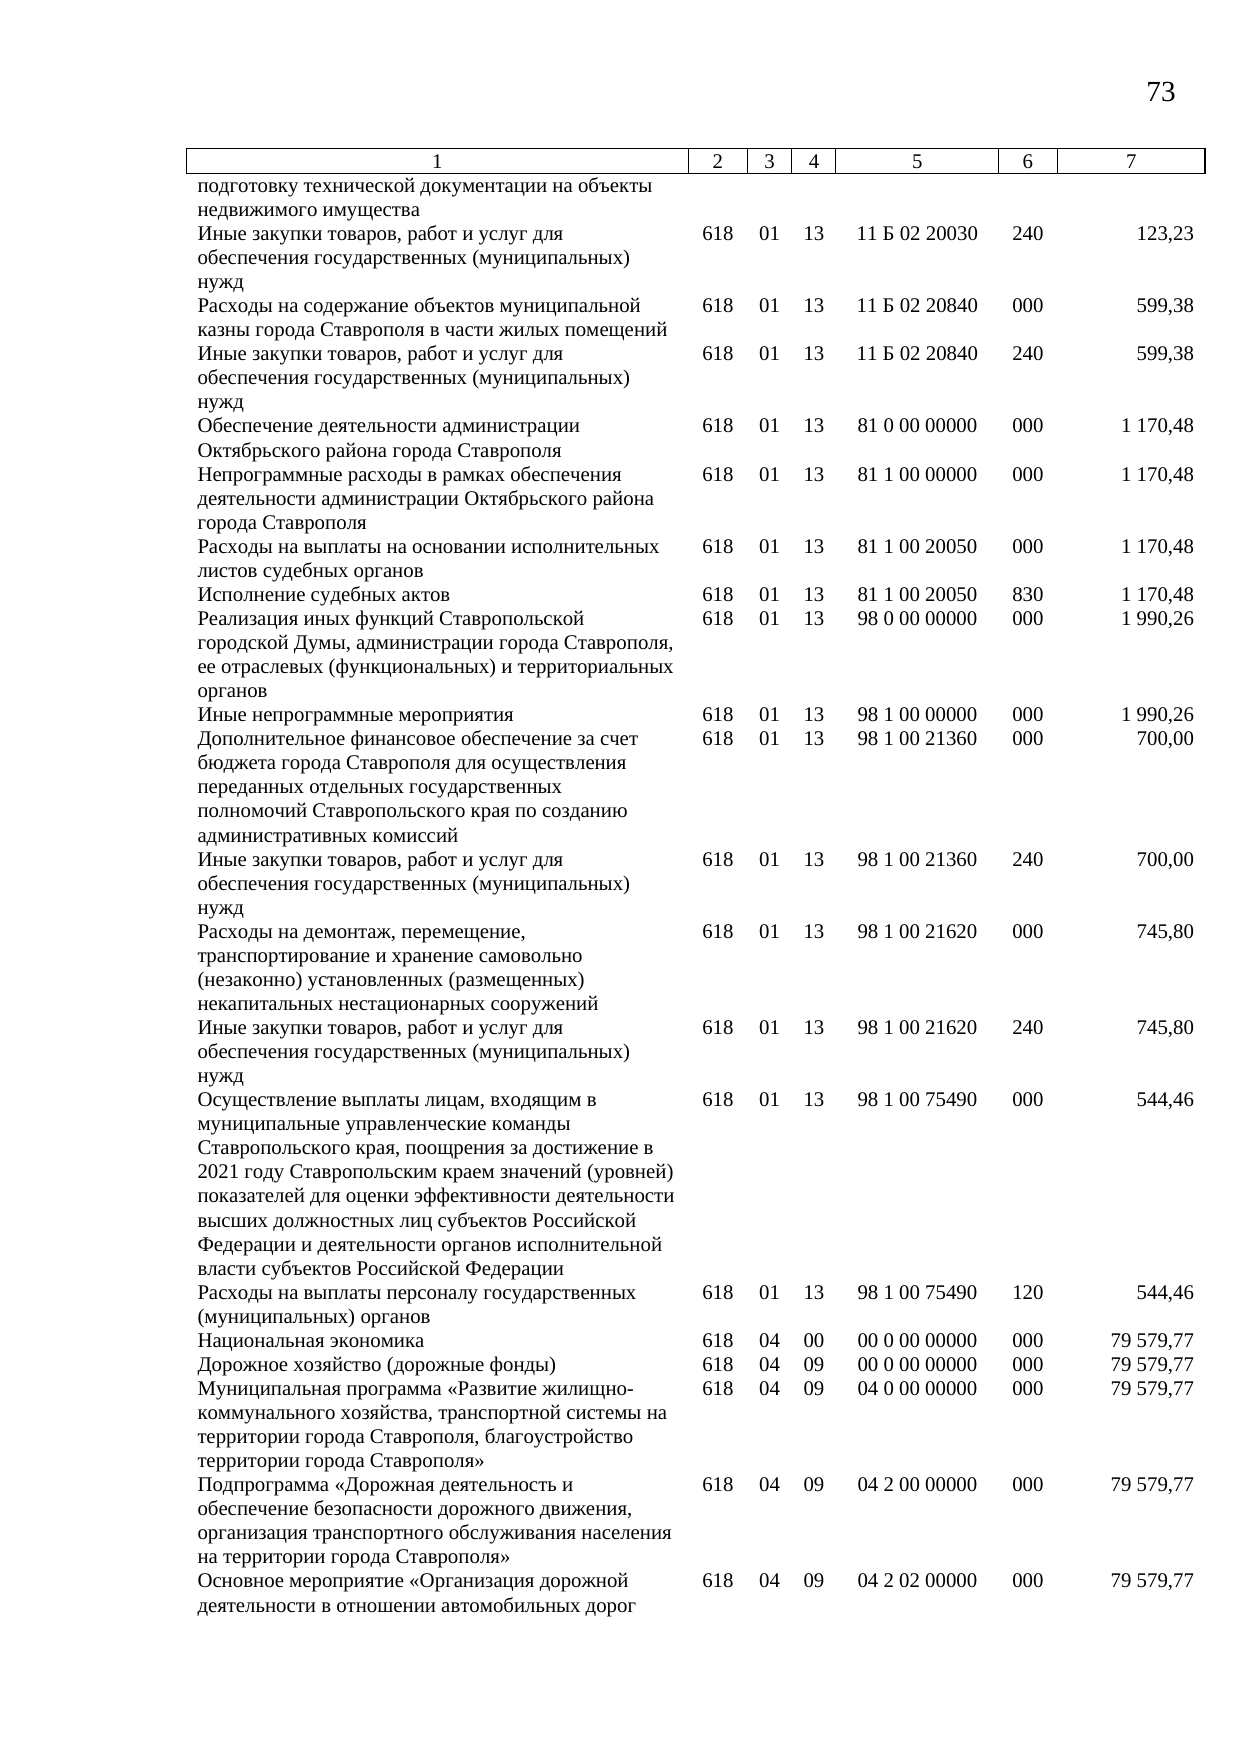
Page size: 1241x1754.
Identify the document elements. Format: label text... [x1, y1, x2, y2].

table_header 2 [689, 149, 747, 173]
table_header 5 [836, 149, 998, 173]
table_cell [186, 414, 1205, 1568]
table_header 1 [187, 149, 688, 173]
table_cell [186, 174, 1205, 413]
table_header 7 [1058, 149, 1204, 173]
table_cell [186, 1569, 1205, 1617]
table_header 6 [999, 149, 1057, 173]
table_header 3 [748, 149, 791, 173]
table_header 4 [792, 149, 835, 173]
